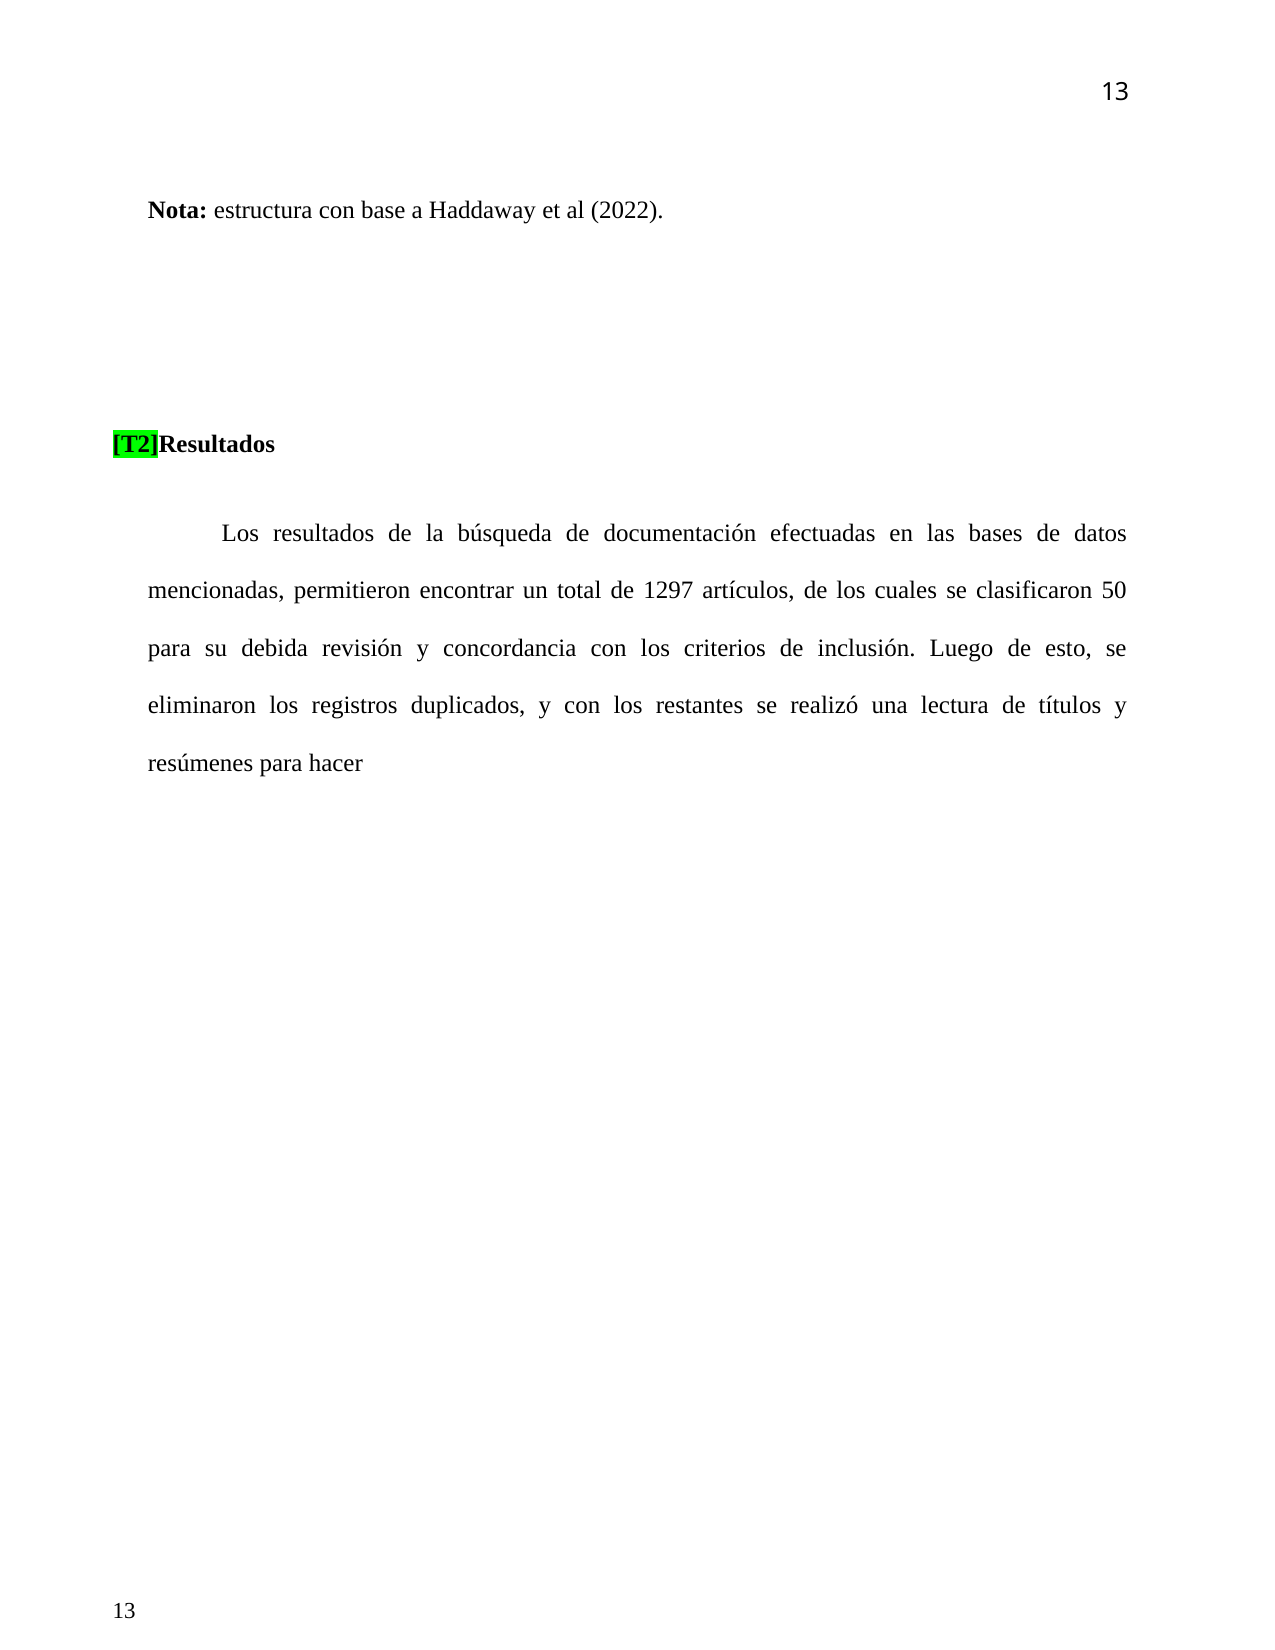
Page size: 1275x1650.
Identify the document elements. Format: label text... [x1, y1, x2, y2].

text Nota: estructura con base a Haddaway et al (2022). [148, 195, 1162, 224]
subtitle [T2]Resultados [112, 429, 1162, 458]
text Los resultados de la búsqueda de documentación efectuadas en las bases de datos mencionadas, permitieron encontrar un total de 1297 artículos, de los cuales se clasificaron 50 para su debida revisión y concordancia con los criterios de inclusión. Luego de esto, se eliminaron los registros duplicados, y con los restantes se realizó una lectura de títulos y resúmenes para hacer [148, 518, 1128, 777]
